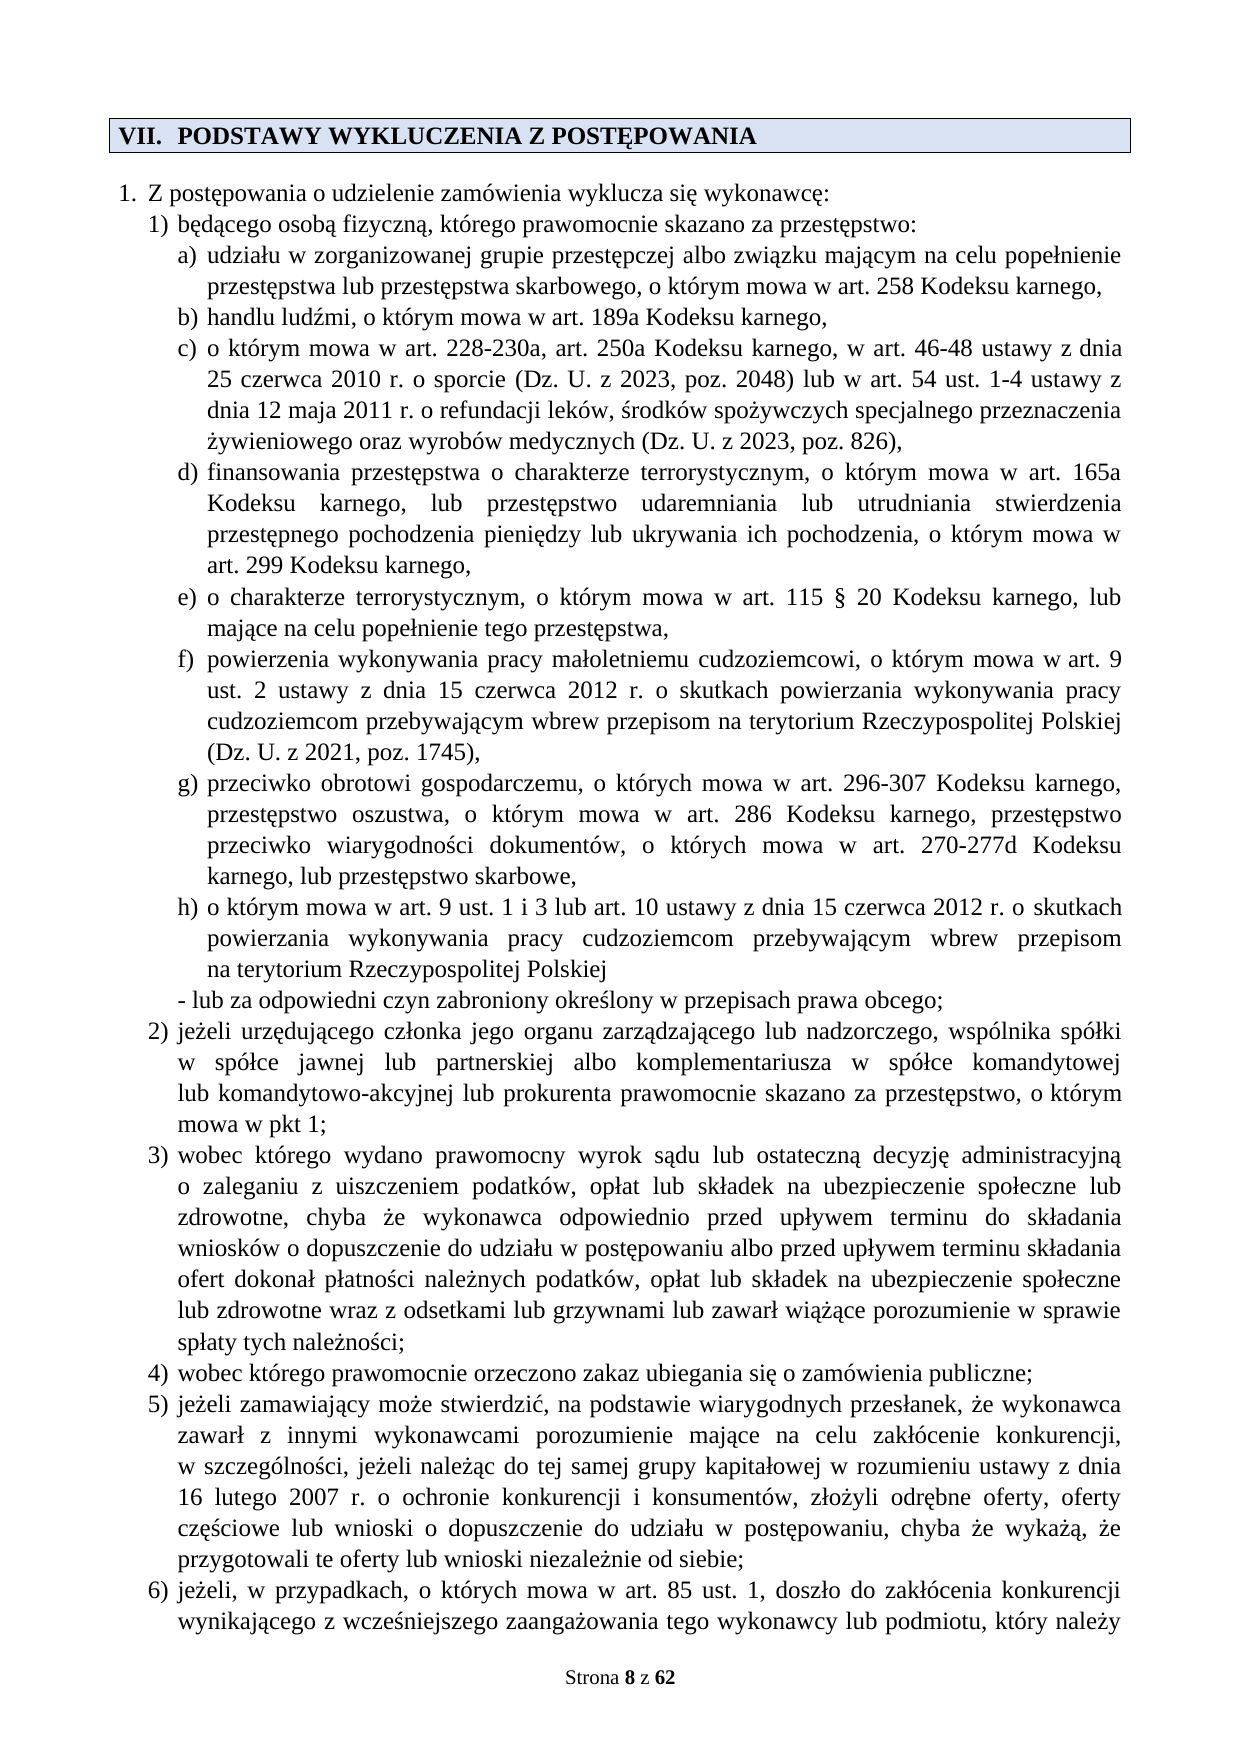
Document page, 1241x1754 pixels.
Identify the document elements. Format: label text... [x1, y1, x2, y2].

list przeciwko obrotowi gospodarczemu, o których mowa w art. 296-307 Kodeksu karnego, przestępstwo oszustwa, o którym mowa w art. 286 Kodeksu karnego, przestępstwo przeciwko wiarygodności dokumentów, o których mowa w art. 270-277d Kodeksu karnego, lub przestępstwo skarbowe, [177, 768, 1122, 890]
list finansowania przestępstwa o charakterze terrorystycznym, o którym mowa w art. 165a Kodeksu karnego, lub przestępstwo udaremniania lub utrudniania stwierdzenia przestępnego pochodzenia pieniędzy lub ukrywania ich pochodzenia, o którym mowa w art. 299 Kodeksu karnego, [177, 457, 1122, 579]
text - lub za odpowiedni czyn zabroniony określony w przepisach prawa obcego; [177, 985, 1122, 1014]
list o charakterze terrorystycznym, o którym mowa w art. 115 § 20 Kodeksu karnego, lub mające na celu popełnienie tego przestępstwa, [177, 582, 1122, 641]
list jeżeli zamawiający może stwierdzić, na podstawie wiarygodnych przesłanek, że wykonawca zawarł z innymi wykonawcami porozumienie mające na celu zakłócenie konkurencji, w szczególności, jeżeli należąc do tej samej grupy kapitałowej w rozumieniu ustawy z dnia 16 lutego 2007 r. o ochronie konkurencji i konsumentów, złożyli odrębne oferty, oferty częściowe lub wnioski o dopuszczenie do udziału w postępowaniu, chyba że wykażą, że przygotowali te oferty lub wnioski niezależnie od siebie; [148, 1389, 1122, 1573]
list o którym mowa w art. 9 ust. 1 i 3 lub art. 10 ustawy z dnia 15 czerwca 2012 r. o skutkach powierzania wykonywania pracy cudzoziemcom przebywającym wbrew przepisom na terytorium Rzeczypospolitej Polskiej [177, 892, 1122, 983]
list o którym mowa w art. 228-230a, art. 250a Kodeksu karnego, w art. 46-48 ustawy z dnia 25 czerwca 2010 r. o sporcie (Dz. U. z 2023, poz. 2048) lub w art. 54 ust. 1-4 ustawy z dnia 12 maja 2011 r. o refundacji leków, środków spożywczych specjalnego przeznaczenia żywieniowego oraz wyrobów medycznych (Dz. U. z 2023, poz. 826), [177, 333, 1122, 455]
list handlu ludźmi, o którym mowa w art. 189a Kodeksu karnego, [177, 302, 1122, 331]
list będącego osobą fizyczną, którego prawomocnie skazano za przestępstwo: [148, 209, 1122, 238]
list Z postępowania o udzielenie zamówienia wyklucza się wykonawcę: [118, 178, 1122, 207]
list powierzenia wykonywania pracy małoletniemu cudzoziemcowi, o którym mowa w art. 9 ust. 2 ustawy z dnia 15 czerwca 2012 r. o skutkach powierzania wykonywania pracy cudzoziemcom przebywającym wbrew przepisom na terytorium Rzeczypospolitej Polskiej (Dz. U. z 2021, poz. 1745), [177, 644, 1122, 766]
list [148, 1575, 1122, 1635]
list wobec którego wydano prawomocny wyrok sądu lub ostateczną decyzję administracyjną o zaleganiu z uiszczeniem podatków, opłat lub składek na ubezpieczenie społeczne lub zdrowotne, chyba że wykonawca odpowiednio przed upływem terminu do składania wniosków o dopuszczenie do udziału w postępowaniu albo przed upływem terminu składania ofert dokonał płatności należnych podatków, opłat lub składek na ubezpieczenie społeczne lub zdrowotne wraz z odsetkami lub grzywnami lub zawarł wiążące porozumienie w sprawie spłaty tych należności; [148, 1140, 1122, 1355]
list udziału w zorganizowanej grupie przestępczej albo związku mającym na celu popełnienie przestępstwa lub przestępstwa skarbowego, o którym mowa w art. 258 Kodeksu karnego, [177, 240, 1122, 300]
list jeżeli urzędującego członka jego organu zarządzającego lub nadzorczego, wspólnika spółki w spółce jawnej lub partnerskiej albo komplementariusza w spółce komandytowej lub komandytowo-akcyjnej lub prokurenta prawomocnie skazano za przestępstwo, o którym mowa w pkt 1; [148, 1016, 1122, 1138]
list wobec którego prawomocnie orzeczono zakaz ubiegania się o zamówienia publiczne; [148, 1358, 1122, 1386]
subtitle PODSTAWY WYKLUCZENIA Z POSTĘPOWANIA [110, 119, 1130, 152]
